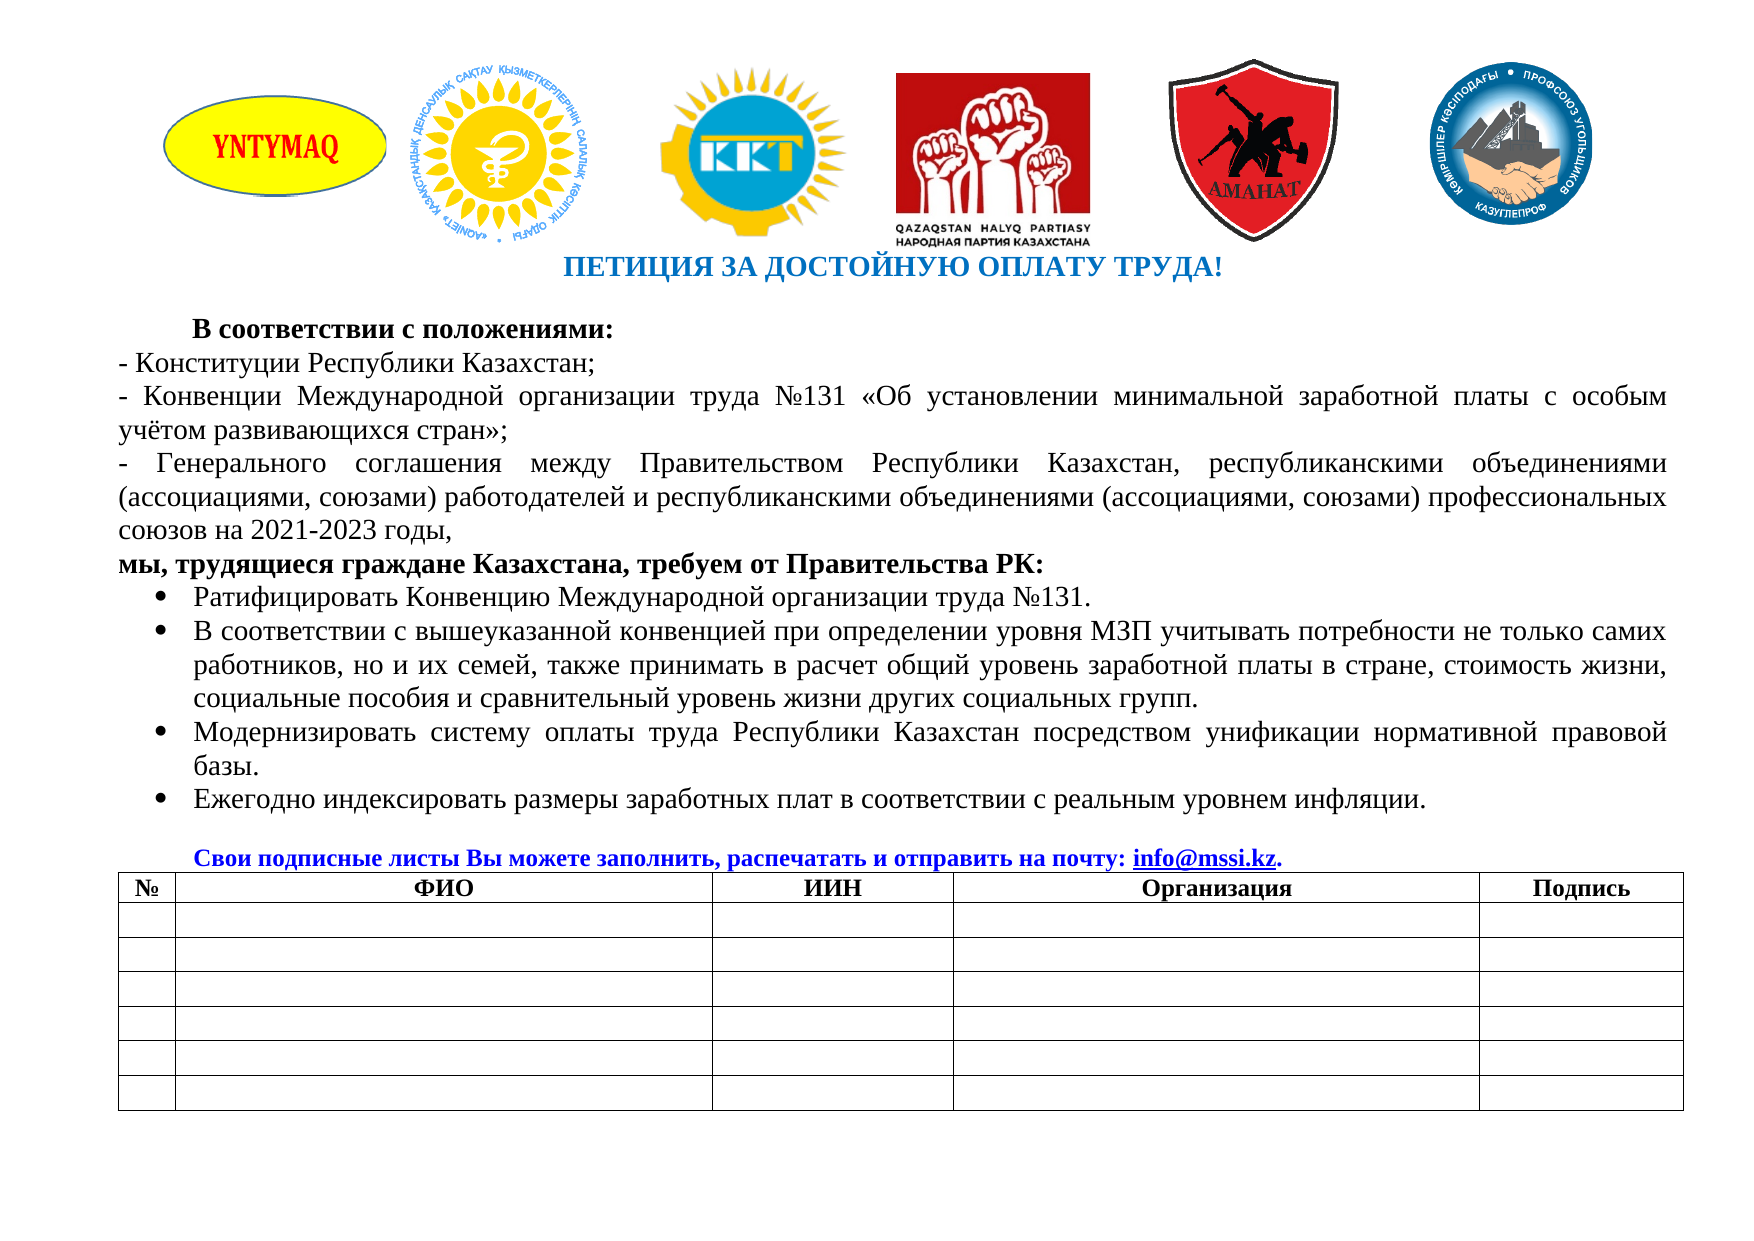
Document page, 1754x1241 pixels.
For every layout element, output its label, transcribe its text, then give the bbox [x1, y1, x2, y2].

text - Конвенции Международной организации труда №131 «Об установлении минимальной заработной платы с особым учётом развивающихся стран»; [118, 378, 1668, 445]
list В соответствии с вышеуказанной конвенцией при определении уровня МЗП учитывать потребности не только самих работников, но и их семей, также принимать в расчет общий уровень заработной платы в стране, стоимость жизни, социальные пособия и сравнительный уровень жизни других социальных групп. [156, 613, 1668, 714]
picture [1429, 154, 1497, 225]
table_cell [176, 972, 712, 1006]
table_cell [119, 972, 175, 1006]
table_cell [954, 1007, 1479, 1040]
table_cell [176, 1007, 712, 1040]
list Ратифицировать Конвенцию Международной организации труда №131. [156, 579, 1668, 613]
table_header Организация [954, 873, 1479, 902]
table_cell [1480, 938, 1683, 971]
table_cell [954, 972, 1479, 1006]
table_cell [1480, 972, 1683, 1006]
table_cell [713, 1041, 953, 1075]
picture [1168, 59, 1339, 242]
picture [1429, 62, 1500, 133]
table_cell [119, 903, 175, 937]
table_cell [119, 1076, 175, 1109]
table_header Подпись [1480, 873, 1683, 902]
table_cell [1480, 1007, 1683, 1040]
table_header [1128, 59, 1379, 249]
table_header [390, 59, 611, 249]
table_cell [119, 938, 175, 971]
picture [1522, 62, 1593, 129]
list Ежегодно индексировать размеры заработных плат в соответствии с реальным уровнем инфляции. [156, 781, 1668, 815]
table_cell [1480, 1076, 1683, 1109]
table_cell [954, 1076, 1479, 1109]
picture [1525, 158, 1593, 225]
table_header ФИО [176, 873, 712, 902]
text мы, трудящиеся граждане Казахстана, требуем от Правительства РК: [118, 546, 1668, 579]
table_cell [176, 1076, 712, 1109]
table_cell [713, 1007, 953, 1040]
table_header [611, 59, 862, 249]
table_cell [1480, 1041, 1683, 1075]
text ПЕТИЦИЯ ЗА ДОСТОЙНУЮ ОПЛАТУ ТРУДА! [118, 249, 1668, 282]
picture [659, 65, 850, 239]
table_cell [713, 938, 953, 971]
text - Конституции Республики Казахстан; [118, 345, 1668, 378]
table_header [1379, 59, 1633, 249]
table_cell [954, 903, 1479, 937]
table_cell [176, 1041, 712, 1075]
table_cell [176, 903, 712, 937]
table_cell [119, 1041, 175, 1075]
list Свои подписные листы Вы можете заполнить, распечатать и отправить на почту: info@mssi.kz. [193, 843, 1668, 872]
table_cell [713, 972, 953, 1006]
table_cell [176, 938, 712, 971]
table_cell [954, 1041, 1479, 1075]
table_header № [119, 873, 175, 902]
picture [1453, 85, 1570, 204]
table_header [862, 59, 1128, 249]
table_cell [954, 938, 1479, 971]
table_cell [119, 1007, 175, 1040]
list Модернизировать систему оплаты труда Республики Казахстан посредством унификации нормативной правовой базы. [156, 714, 1668, 781]
table_cell [713, 1076, 953, 1109]
table_header [154, 59, 390, 249]
picture [896, 73, 1091, 249]
table_cell [713, 903, 953, 937]
text - Генерального соглашения между Правительством Республики Казахстан, республиканскими объединениями (ассоциациями, союзами) работодателей и республиканскими объединениями (ассоциациями, союзами) профессиональных союзов на 2021-2023 годы, [118, 445, 1668, 546]
table_header ИИН [713, 873, 953, 902]
picture [163, 95, 387, 197]
text В соответствии с положениями: [118, 311, 1668, 345]
table_cell [1480, 903, 1683, 937]
